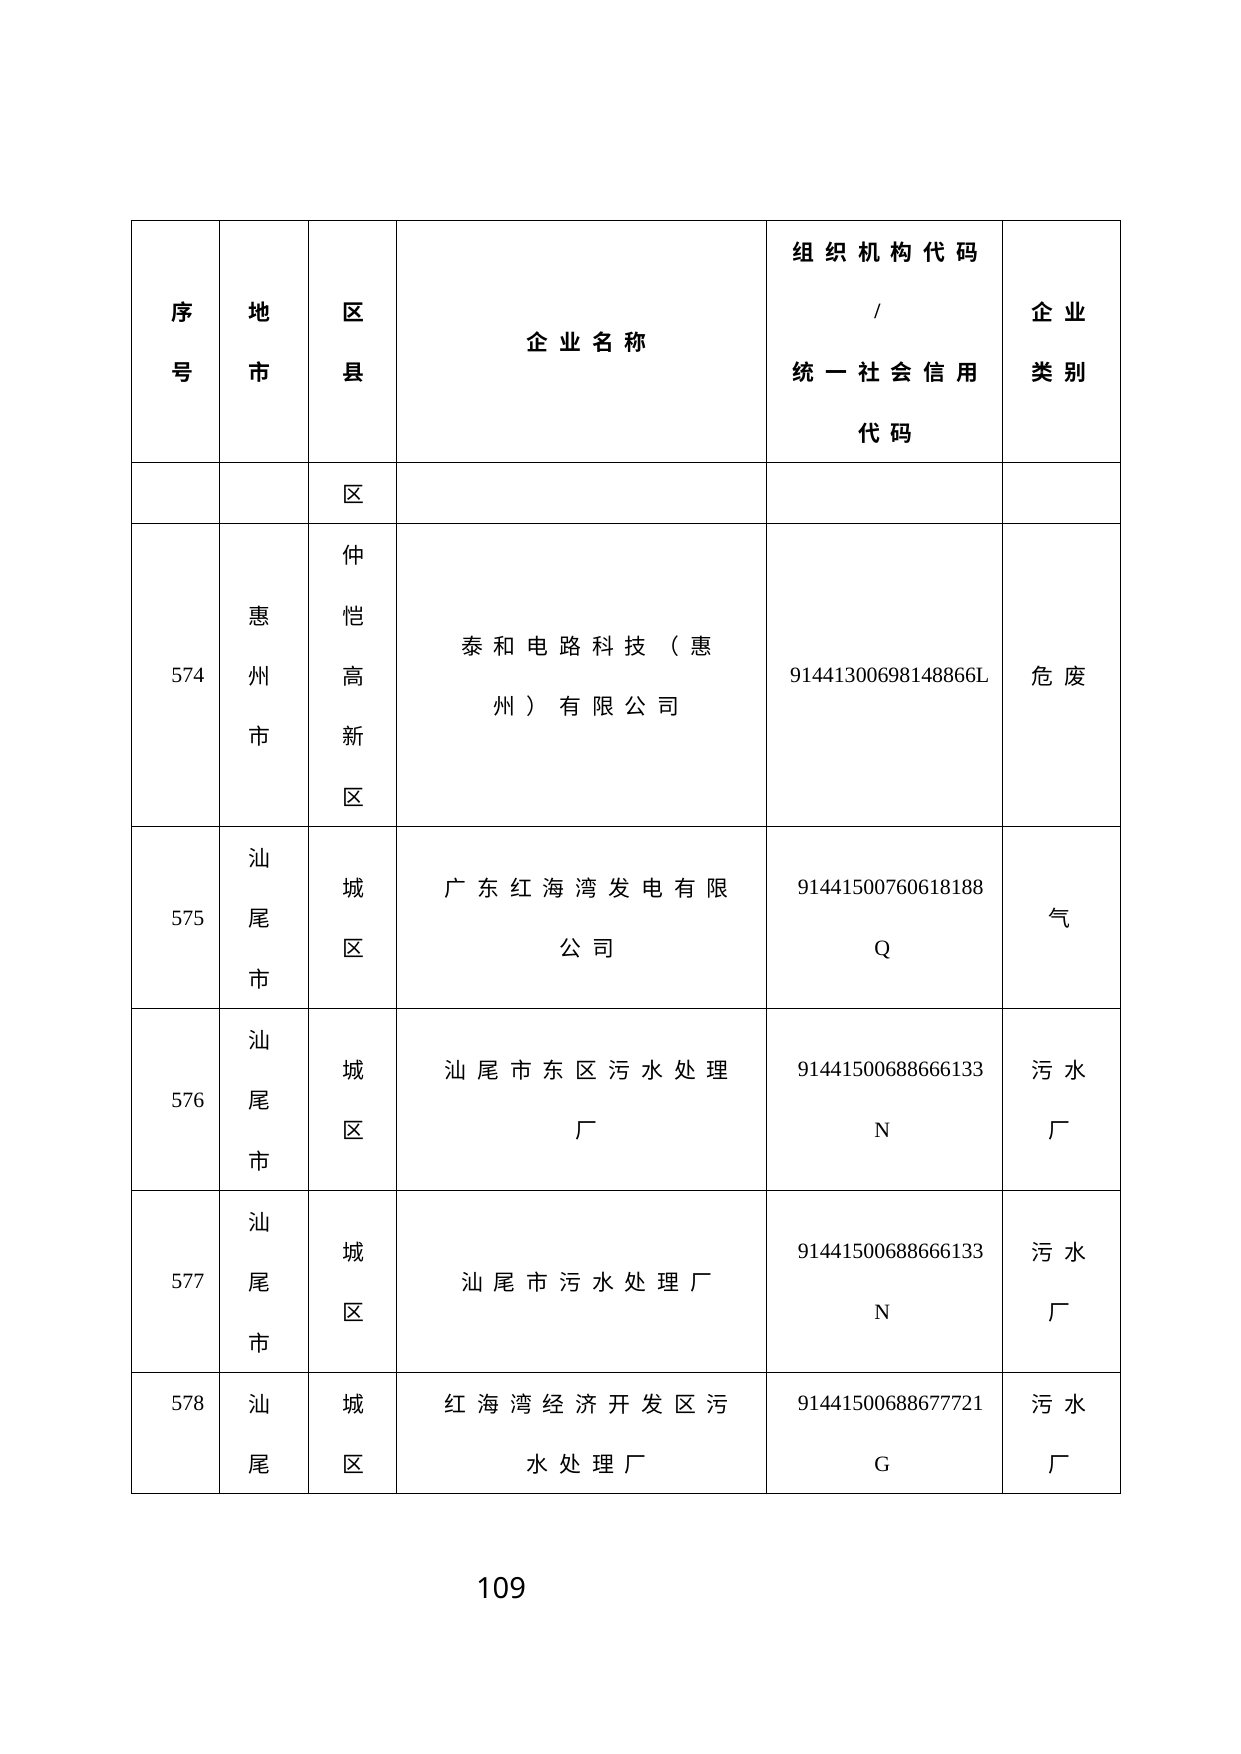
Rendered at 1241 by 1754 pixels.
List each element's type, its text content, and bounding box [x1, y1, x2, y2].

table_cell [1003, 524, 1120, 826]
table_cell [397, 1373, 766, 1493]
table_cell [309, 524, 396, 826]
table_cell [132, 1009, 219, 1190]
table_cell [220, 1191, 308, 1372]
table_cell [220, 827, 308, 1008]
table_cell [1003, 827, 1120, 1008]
table_header 序号 [132, 221, 219, 462]
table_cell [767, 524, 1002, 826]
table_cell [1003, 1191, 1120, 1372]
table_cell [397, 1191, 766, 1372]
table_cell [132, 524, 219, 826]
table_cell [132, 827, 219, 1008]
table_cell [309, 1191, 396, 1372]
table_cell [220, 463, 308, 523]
table_header 区县 [309, 221, 396, 462]
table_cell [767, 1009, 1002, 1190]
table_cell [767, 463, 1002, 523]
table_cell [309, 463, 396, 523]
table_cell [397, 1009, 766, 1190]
table_header 企业类别 [1003, 221, 1120, 462]
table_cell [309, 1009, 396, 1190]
table_header 企业名称 [397, 221, 766, 462]
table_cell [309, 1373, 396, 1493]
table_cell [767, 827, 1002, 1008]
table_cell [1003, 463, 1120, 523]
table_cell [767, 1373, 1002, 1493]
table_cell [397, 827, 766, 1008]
table_header 组织机构代码/ 统一社会信用代码 [767, 221, 1002, 462]
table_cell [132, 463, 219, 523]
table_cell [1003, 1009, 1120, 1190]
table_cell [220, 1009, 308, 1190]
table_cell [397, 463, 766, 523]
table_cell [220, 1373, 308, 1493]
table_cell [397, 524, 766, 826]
table_header 地市 [220, 221, 308, 462]
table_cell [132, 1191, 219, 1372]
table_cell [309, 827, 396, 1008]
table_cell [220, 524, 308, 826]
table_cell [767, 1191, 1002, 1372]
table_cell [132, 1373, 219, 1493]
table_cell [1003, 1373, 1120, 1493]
